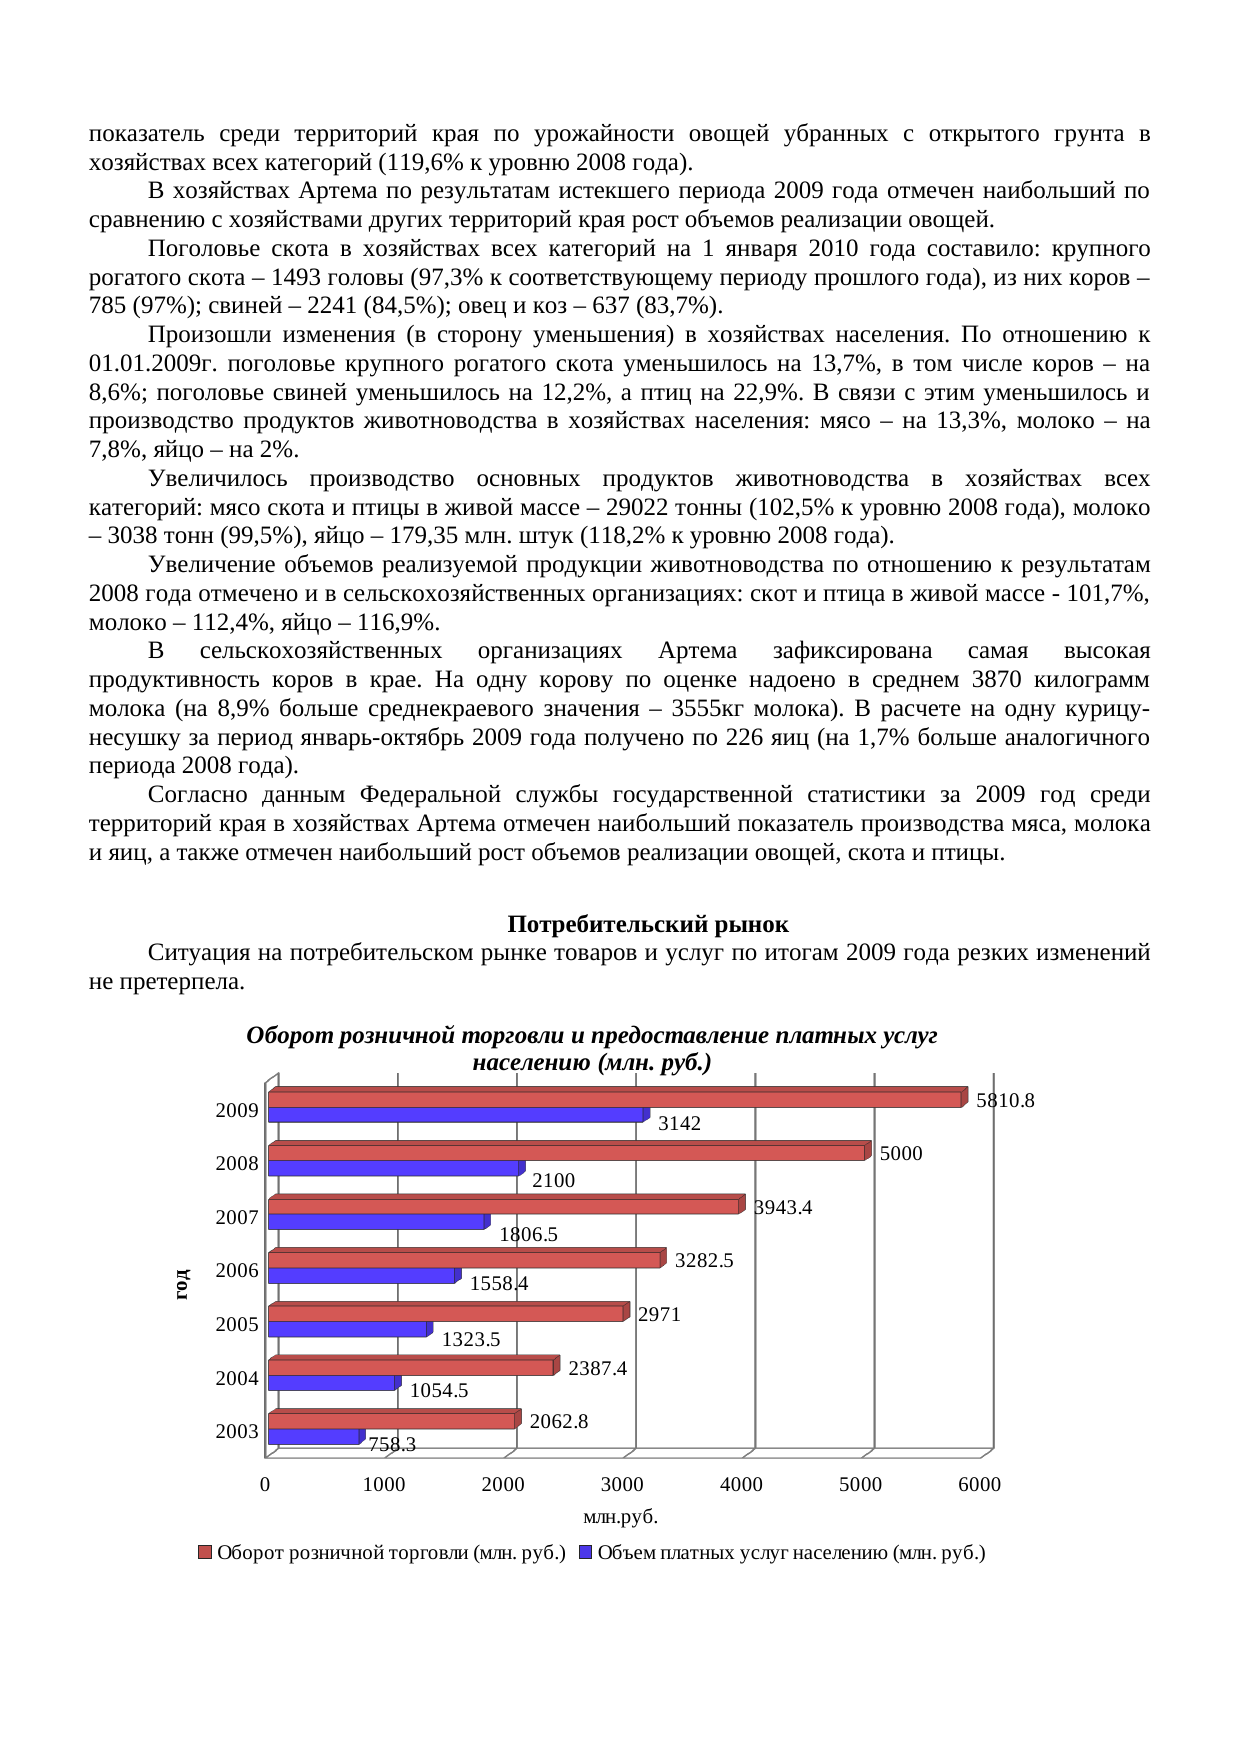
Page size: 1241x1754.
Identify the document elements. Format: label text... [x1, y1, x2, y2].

text Произошли изменения (в сторону уменьшения) в хозяйствах населения. По отношению к 01.01.2009г. поголовье крупного рогатого скота уменьшилось на 13,7%, в том числе коров – на 8,6%; поголовье свиней уменьшилось на 12,2%, а птиц на 22,9%. В связи с этим уменьшилось и производство продуктов животноводства в хозяйствах населения: мясо – на 13,3%, молоко – на 7,8%, яйцо – на 2%. [89, 319, 1152, 463]
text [89, 118, 1152, 176]
text Поголовье скота в хозяйствах всех категорий на 1 января 2010 года составило: крупного рогатого скота – 1493 головы (97,3% к соответствующему периоду прошлого года), из них коров – 785 (97%); свиней – 2241 (84,5%); овец и коз – 637 (83,7%). [89, 233, 1152, 319]
text Согласно данным Федеральной службы государственной статистики за 2009 год среди территорий края в хозяйствах Артема отмечен наибольший показатель производства мяса, молока и яиц, а также отмечен наибольший рост объемов реализации овощей, скота и птицы. [89, 779, 1152, 866]
text Ситуация на потребительском рынке товаров и услуг по итогам 2009 года резких изменений не претерпела. [89, 937, 1152, 995]
text В сельскохозяйственных организациях Артема зафиксирована самая высокая продуктивность коров в крае. На одну корову по оценке надоено в среднем 3870 килограмм молока (на 8,9% больше среднекраевого значения – 3555кг молока). В расчете на одну курицу-несушку за период январь-октябрь 2009 года получено по 226 яиц (на 1,7% больше аналогичного периода 2008 года). [89, 636, 1152, 779]
text Потребительский рынок [89, 909, 1152, 937]
text Увеличилось производство основных продуктов животноводства в хозяйствах всех категорий: мясо скота и птицы в живой массе – 29022 тонны (102,5% к уровню 2008 года), молоко – 3038 тонн (99,5%), яйцо – 179,35 млн. штук (118,2% к уровню 2008 года). [89, 463, 1152, 549]
text В хозяйствах Артема по результатам истекшего периода 2009 года отмечен наибольший по сравнению с хозяйствами других территорий края рост объемов реализации овощей. [89, 176, 1152, 233]
text Увеличение объемов реализуемой продукции животноводства по отношению к результатам 2008 года отмечено и в сельскохозяйственных организациях: скот и птица в живой массе - 101,7%, молоко – 112,4%, яйцо – 116,9%. [89, 549, 1152, 636]
